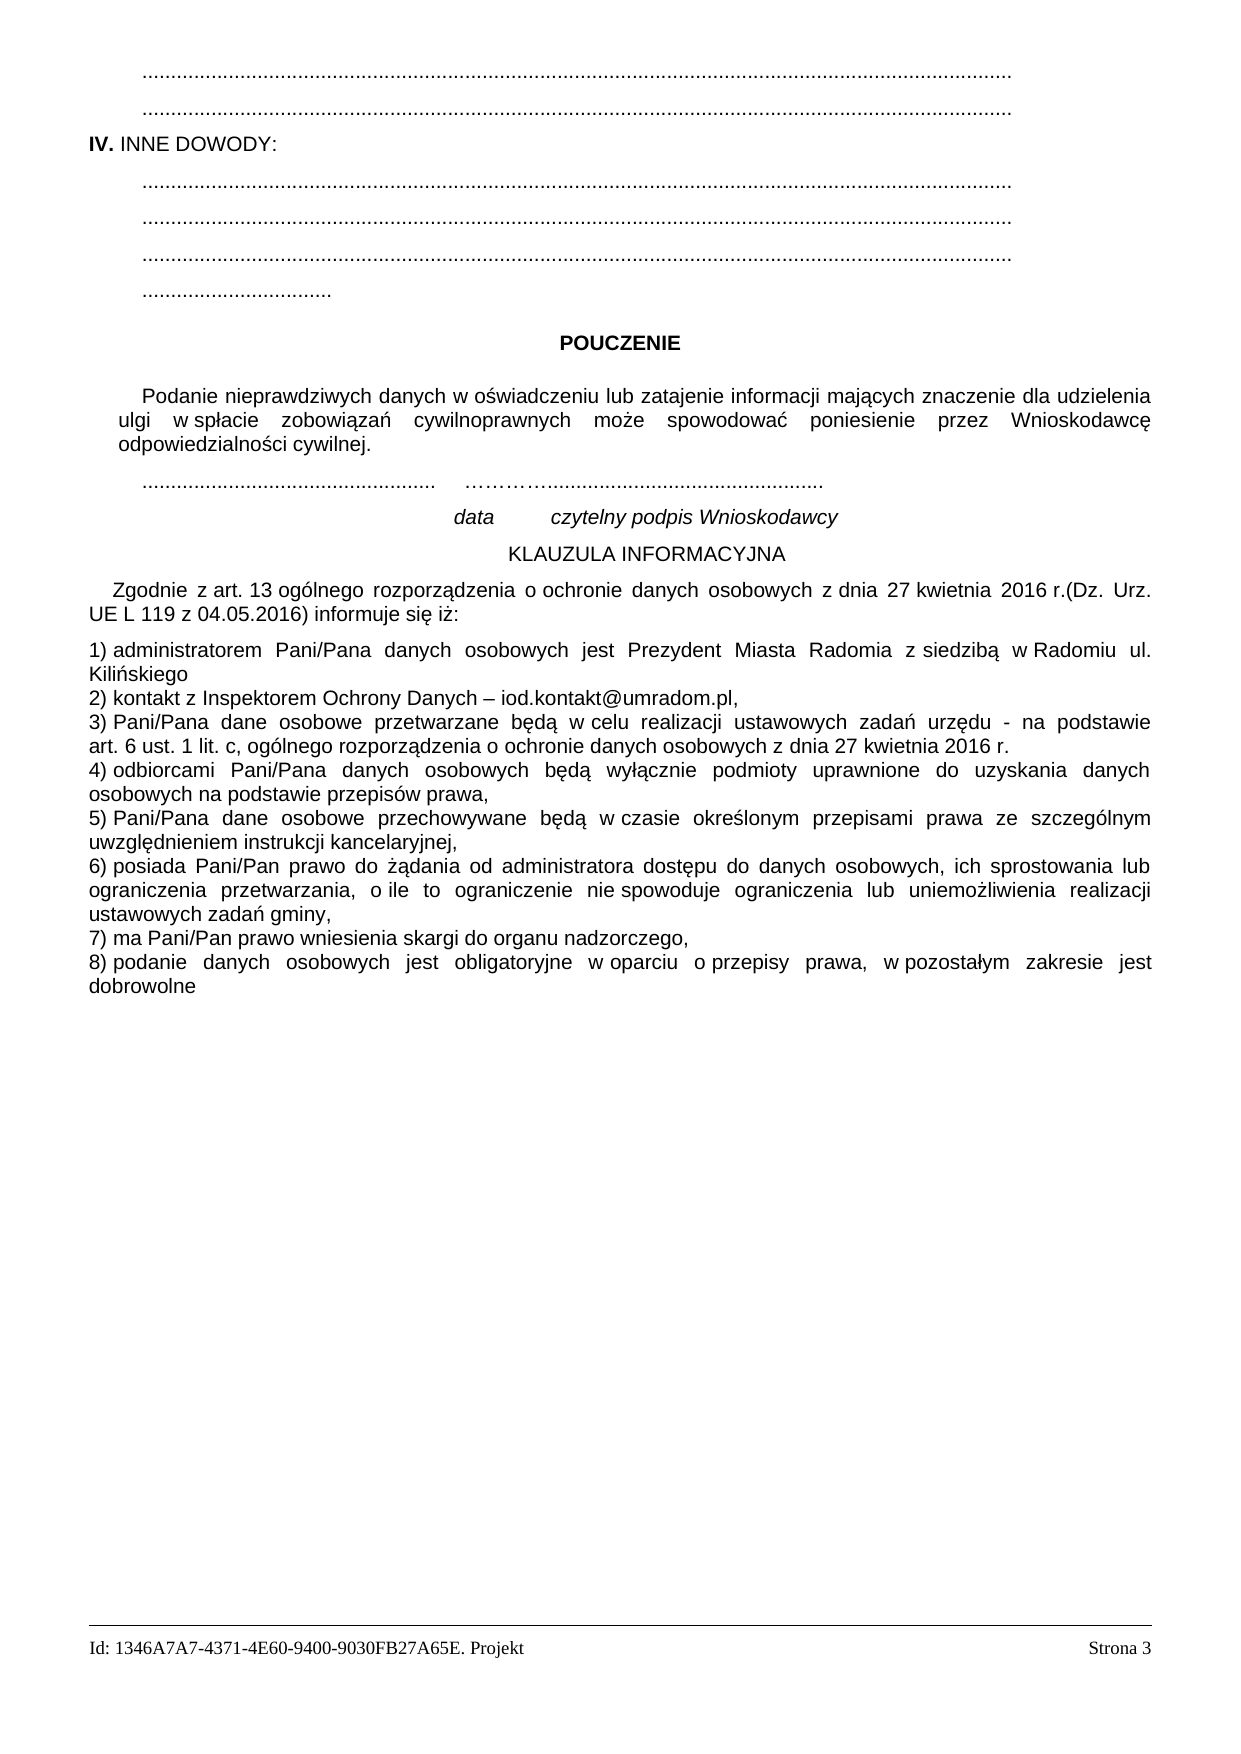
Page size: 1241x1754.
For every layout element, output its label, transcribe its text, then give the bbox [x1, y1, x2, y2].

text ................................. [118, 278, 1152, 302]
text 4) odbiorcami Pani/Pana danych osobowych będą wyłącznie podmioty uprawnione do uzyskania danych osobowych na podstawie przepisów prawa, [88, 758, 1152, 806]
text POUCZENIE [88, 331, 1152, 355]
text data czytelny podpis Wnioskodawcy [118, 505, 1152, 529]
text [118, 168, 1152, 192]
text ................................................... …………................................................ [118, 468, 1152, 492]
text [118, 59, 1152, 83]
text 7) ma Pani/Pan prawo wniesienia skargi do organu nadzorczego, [88, 926, 1152, 950]
text 8) podanie danych osobowych jest obligatoryjne w oparciu o przepisy prawa, w pozostałym zakresie jest dobrowolne [88, 950, 1152, 998]
text Zgodnie z art. 13 ogólnego rozporządzenia o ochronie danych osobowych z dnia 27 kwietnia 2016 r.(Dz. Urz. UE L 119 z 04.05.2016) informuje się iż: [88, 578, 1152, 626]
text Podanie nieprawdziwych danych w oświadczeniu lub zatajenie informacji mających znaczenie dla udzielenia ulgi w spłacie zobowiązań cywilnoprawnych może spowodować poniesienie przez Wnioskodawcę odpowiedzialności cywilnej. [118, 384, 1152, 456]
text 5) Pani/Pana dane osobowe przechowywane będą w czasie określonym przepisami prawa ze szczególnym uwzględnieniem instrukcji kancelaryjnej, [88, 806, 1152, 854]
text 3) Pani/Pana dane osobowe przetwarzane będą w celu realizacji ustawowych zadań urzędu - na podstawie art. 6 ust. 1 lit. c, ogólnego rozporządzenia o ochronie danych osobowych z dnia 27 kwietnia 2016 r. [88, 710, 1152, 758]
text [118, 96, 1152, 119]
text KLAUZULA INFORMACYJNA [118, 541, 1152, 565]
text 2) kontakt z Inspektorem Ochrony Danych – iod.kontakt@umradom.pl, [88, 686, 1152, 710]
text 1) administratorem Pani/Pana danych osobowych jest Prezydent Miasta Radomia z siedzibą w Radomiu ul. Kilińskiego [88, 638, 1152, 686]
text IV. INNE DOWODY: [88, 132, 1152, 156]
text 6) posiada Pani/Pan prawo do żądania od administratora dostępu do danych osobowych, ich sprostowania lub ograniczenia przetwarzania, o ile to ograniczenie nie spowoduje ograniczenia lub uniemożliwienia realizacji ustawowych zadań gminy, [88, 854, 1152, 926]
